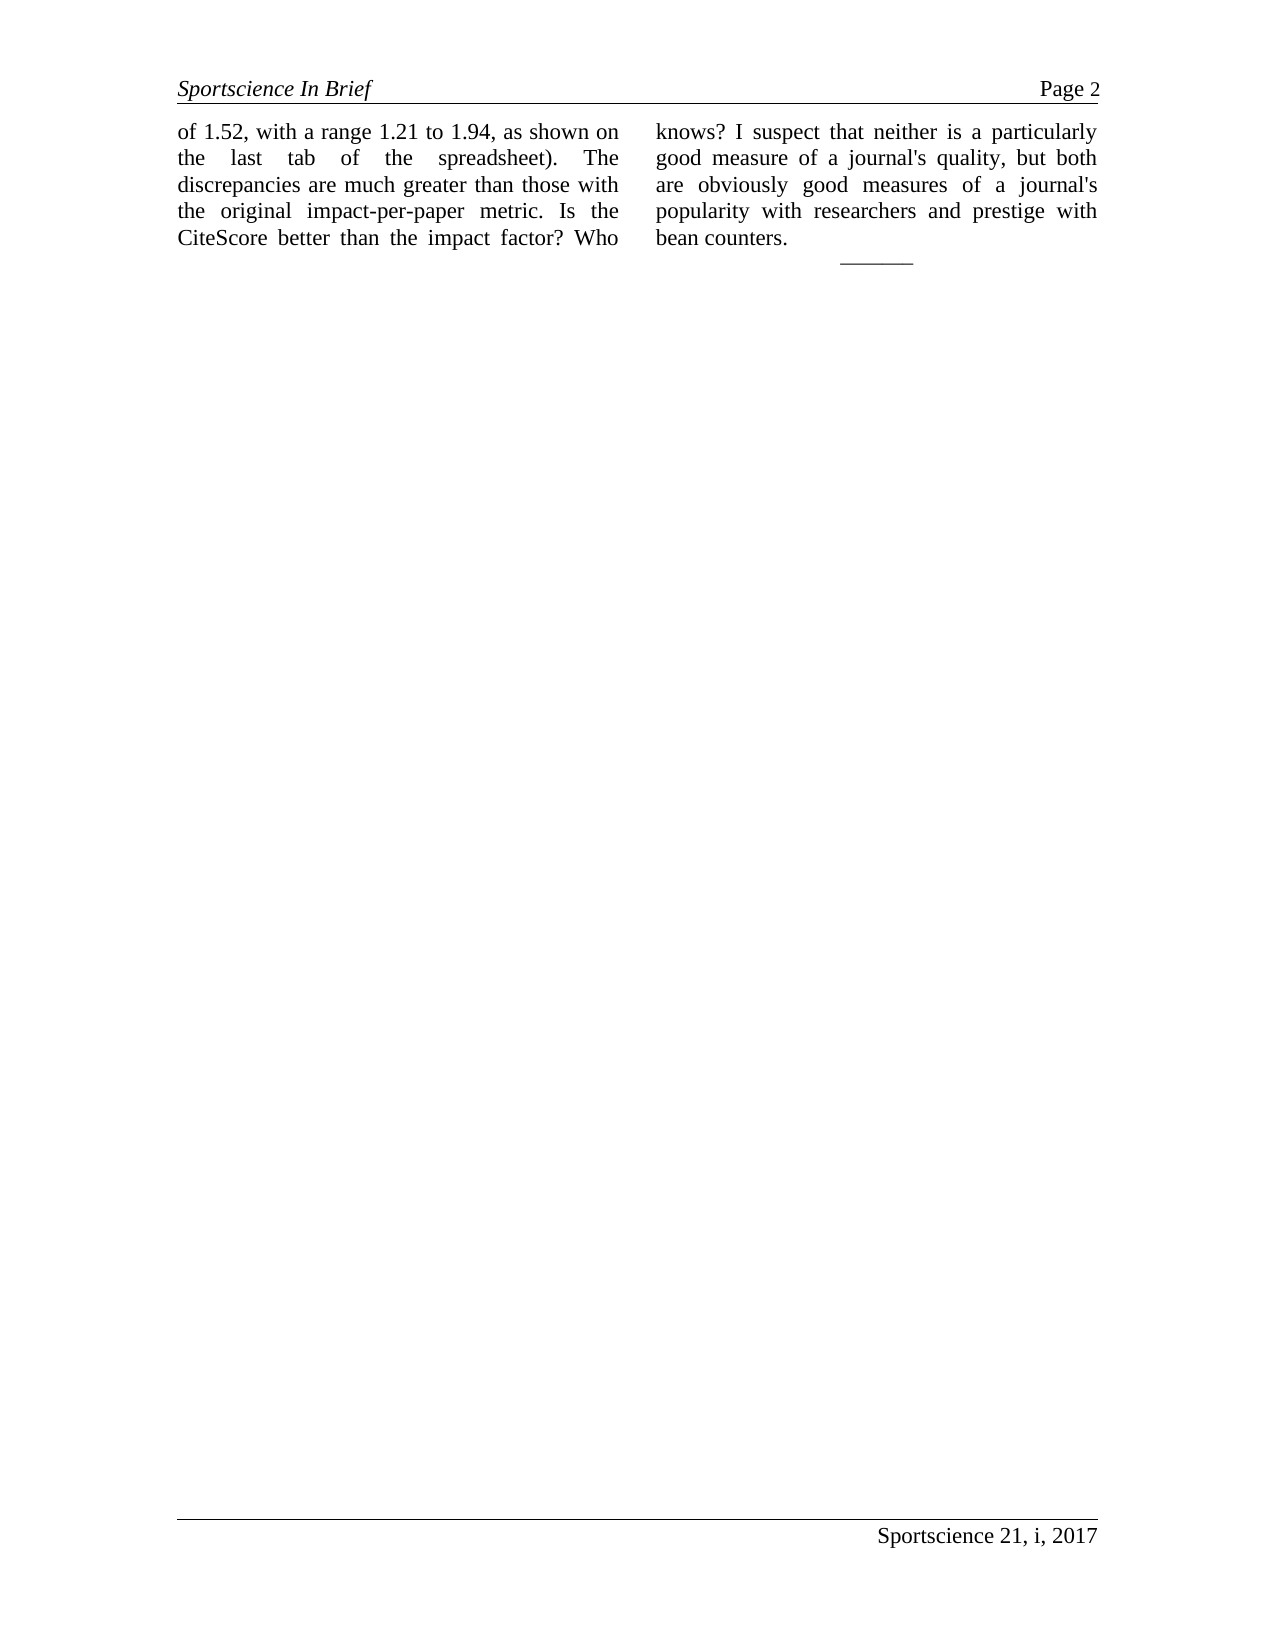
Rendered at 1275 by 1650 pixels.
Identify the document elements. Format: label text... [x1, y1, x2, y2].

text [656, 118, 1098, 250]
text ———– [656, 250, 1098, 274]
